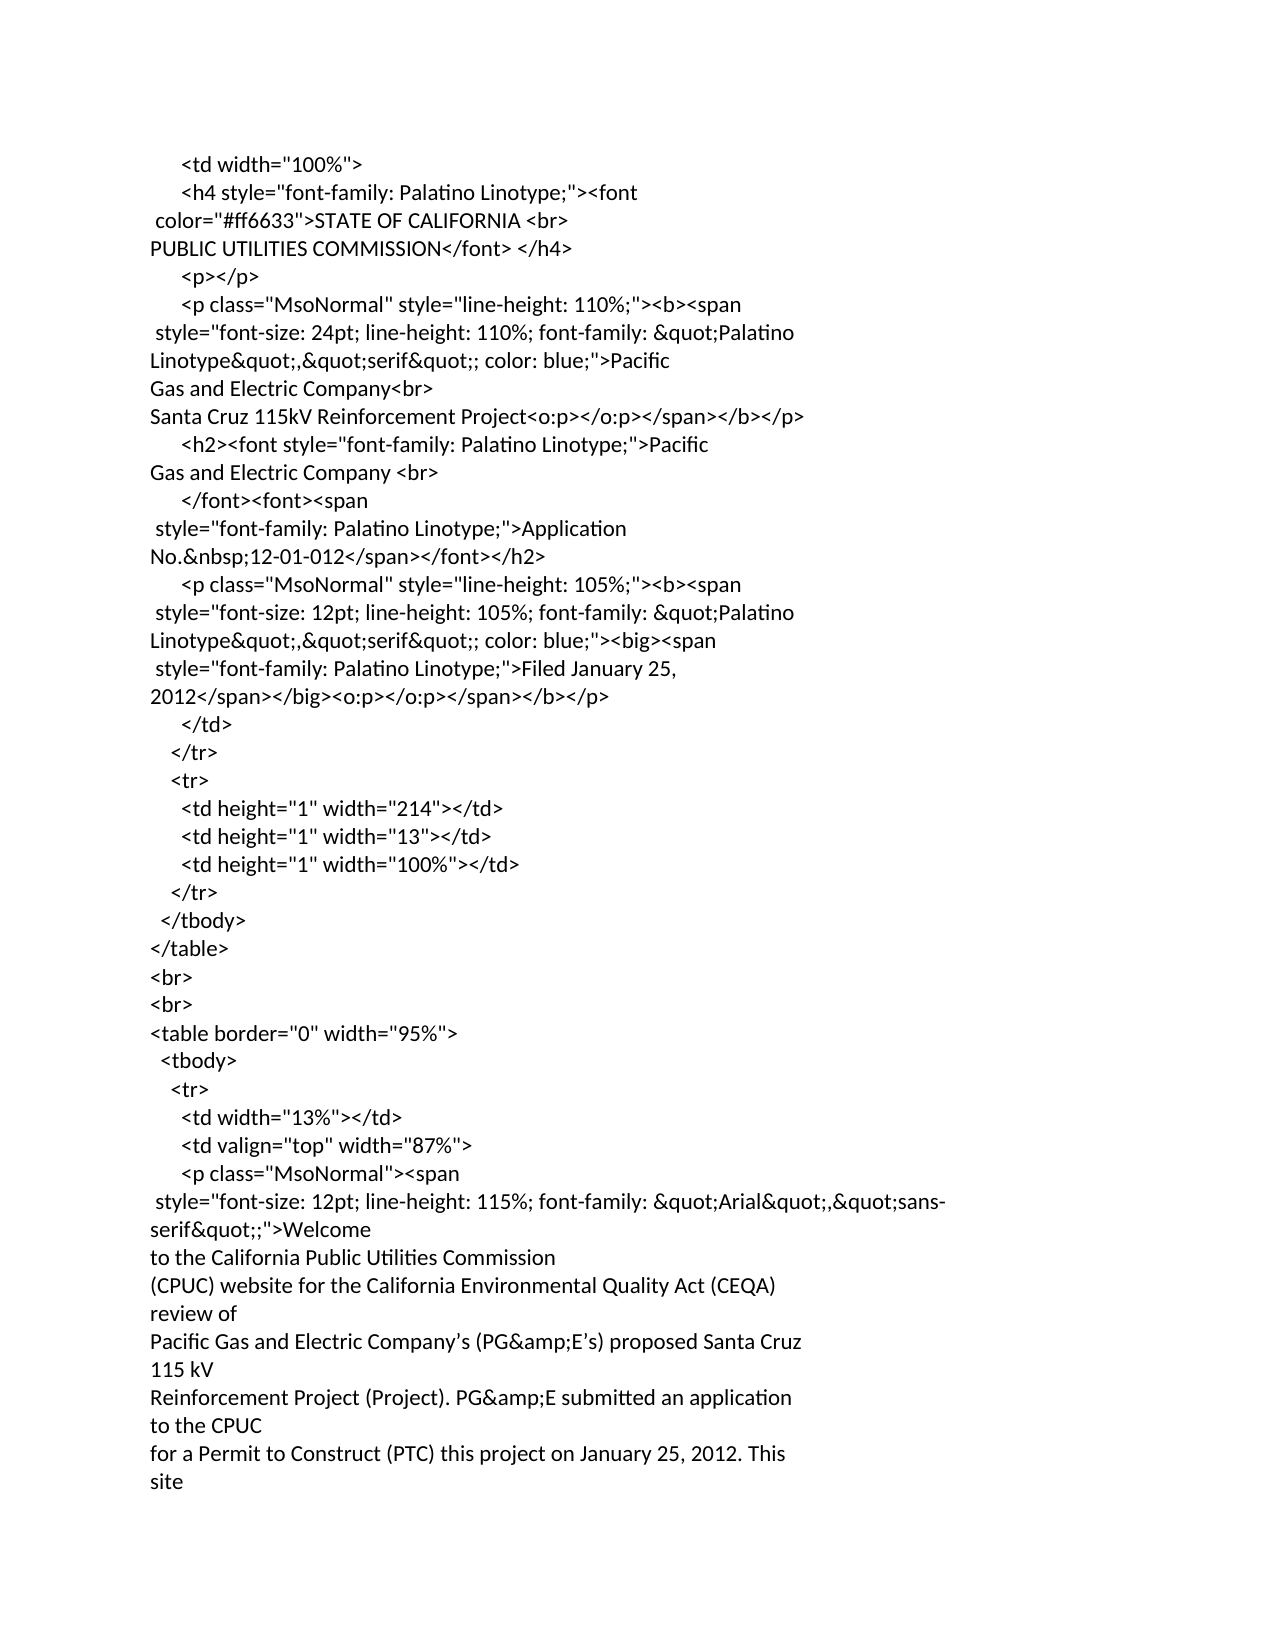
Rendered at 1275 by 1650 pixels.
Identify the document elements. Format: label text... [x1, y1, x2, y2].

text to the CPUC [150, 1411, 1125, 1439]
text </font><font><span [150, 486, 1125, 514]
text <table border="0" width="95%"> [150, 1019, 1125, 1047]
text <td width="100%"> [150, 150, 1125, 178]
text <td height="1" width="100%"></td> [150, 851, 1125, 878]
text <td height="1" width="13"></td> [150, 822, 1125, 851]
text review of [150, 1299, 1125, 1327]
text style="font-size: 12pt; line-height: 115%; font-family: &quot;Arial&quot;,&quot;sans-serif&quot;;">Welcome [150, 1187, 1125, 1243]
text style="font-size: 12pt; line-height: 105%; font-family: &quot;Palatino Linotype&quot;,&quot;serif&quot;; color: blue;"><big><span [150, 598, 1125, 654]
text (CPUC) website for the California Environmental Quality Act (CEQA) [150, 1271, 1125, 1299]
text color="#ff6633">STATE OF CALIFORNIA <br> [150, 206, 1125, 234]
text for a Permit to Construct (PTC) this project on January 25, 2012. This [150, 1439, 1125, 1467]
text <p class="MsoNormal" style="line-height: 110%;"><b><span [150, 290, 1125, 318]
text <h2><font style="font-family: Palatino Linotype;">Pacific [150, 430, 1125, 458]
text site [150, 1467, 1125, 1495]
text </tr> [150, 878, 1125, 907]
text Gas and Electric Company<br> [150, 374, 1125, 402]
text to the California Public Utilities Commission [150, 1243, 1125, 1271]
text style="font-family: Palatino Linotype;">Filed January 25, [150, 654, 1125, 682]
text <p></p> [150, 262, 1125, 290]
text <tr> [150, 766, 1125, 794]
text <tbody> [150, 1047, 1125, 1075]
text 2012</span></big><o:p></o:p></span></b></p> [150, 682, 1125, 710]
text <tr> [150, 1075, 1125, 1103]
text No.&nbsp;12-01-012</span></font></h2> [150, 542, 1125, 570]
text Santa Cruz 115kV Reinforcement Project<o:p></o:p></span></b></p> [150, 402, 1125, 430]
text PUBLIC UTILITIES COMMISSION</font> </h4> [150, 234, 1125, 262]
text <td width="13%"></td> [150, 1103, 1125, 1131]
text </tr> [150, 738, 1125, 766]
text <p class="MsoNormal"><span [150, 1159, 1125, 1187]
text Reinforcement Project (Project). PG&amp;E submitted an application [150, 1383, 1125, 1411]
text <h4 style="font-family: Palatino Linotype;"><font [150, 178, 1125, 206]
text 115 kV [150, 1355, 1125, 1383]
text </tbody> [150, 907, 1125, 934]
text <td height="1" width="214"></td> [150, 794, 1125, 822]
text <p class="MsoNormal" style="line-height: 105%;"><b><span [150, 570, 1125, 598]
text <br> [150, 991, 1125, 1019]
text <td valign="top" width="87%"> [150, 1131, 1125, 1159]
text style="font-size: 24pt; line-height: 110%; font-family: &quot;Palatino Linotype&quot;,&quot;serif&quot;; color: blue;">Pacific [150, 318, 1125, 374]
text <br> [150, 963, 1125, 991]
text Gas and Electric Company <br> [150, 458, 1125, 486]
text </td> [150, 710, 1125, 738]
text </table> [150, 934, 1125, 963]
text Pacific Gas and Electric Company’s (PG&amp;E’s) proposed Santa Cruz [150, 1327, 1125, 1355]
text style="font-family: Palatino Linotype;">Application [150, 514, 1125, 542]
